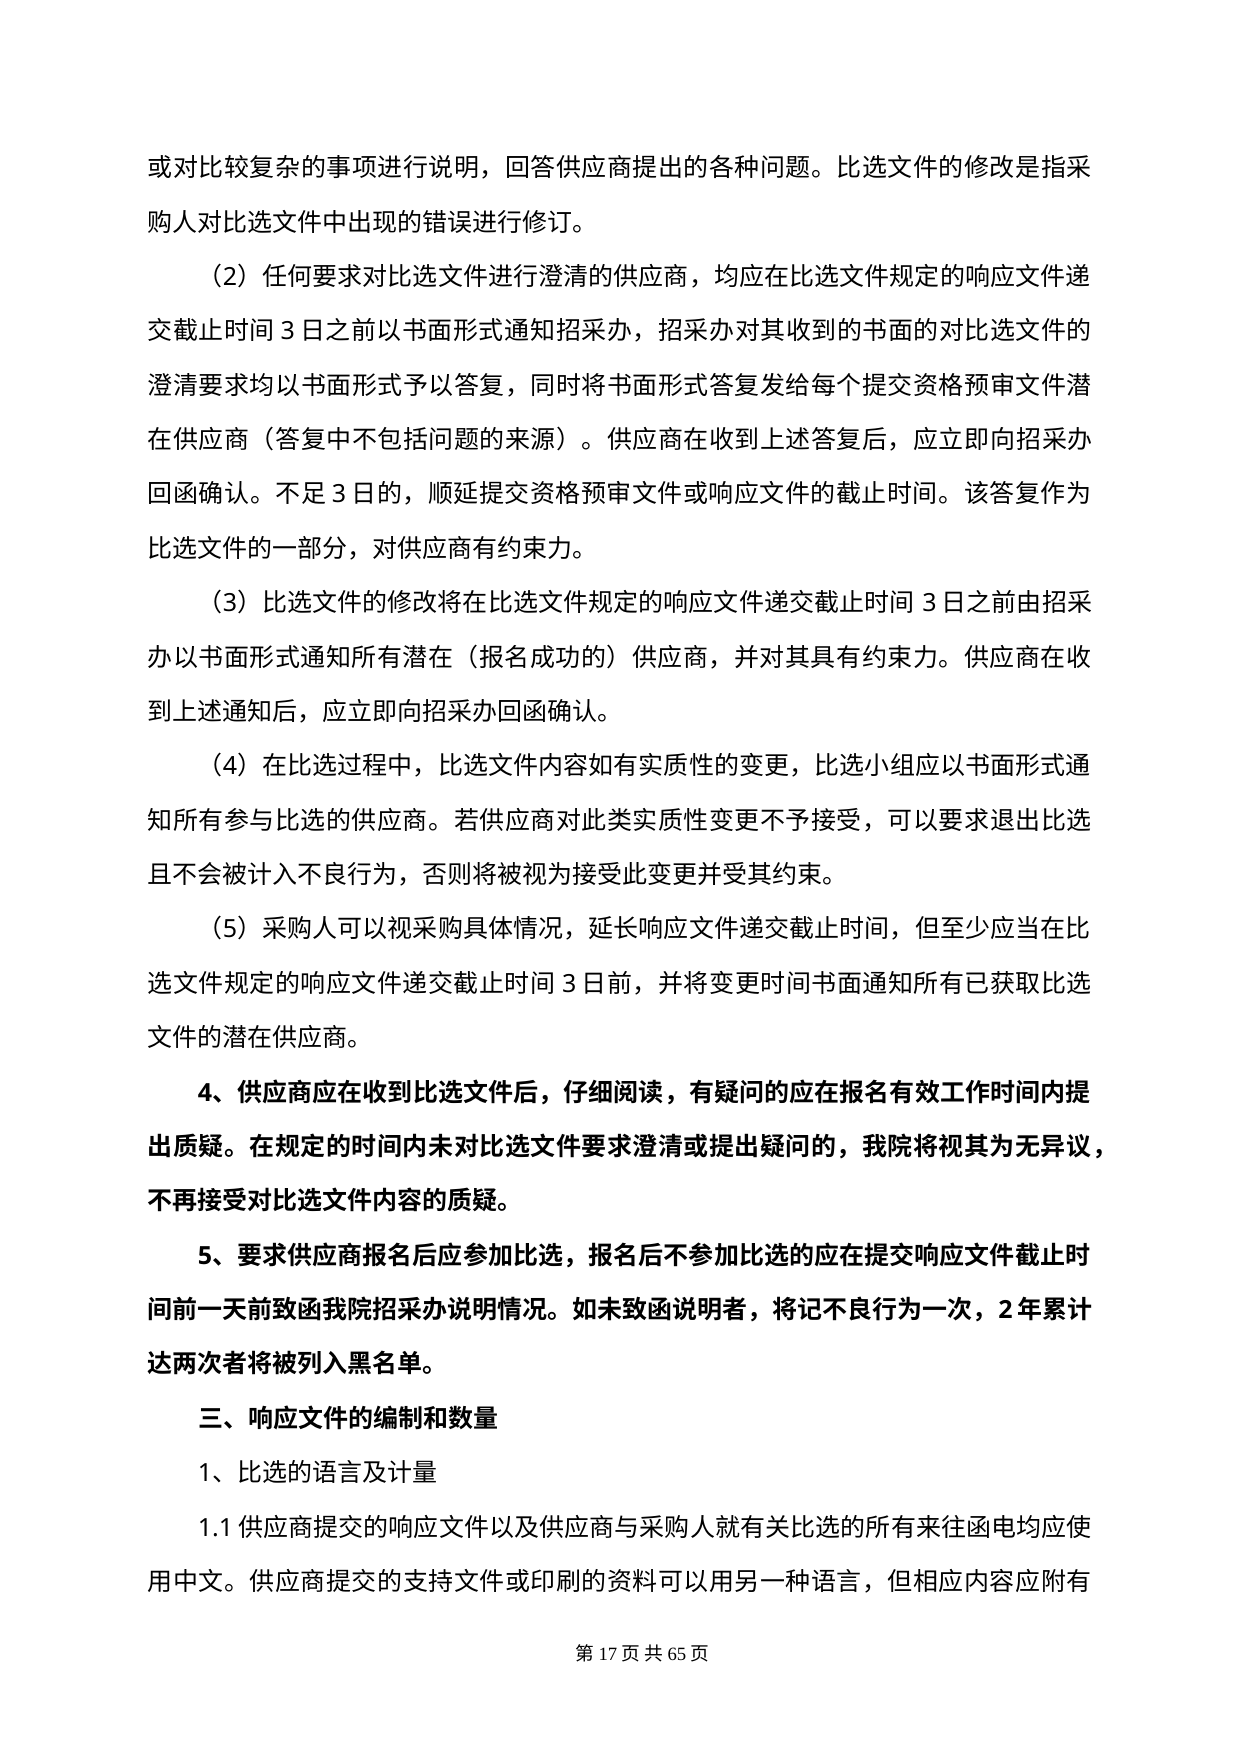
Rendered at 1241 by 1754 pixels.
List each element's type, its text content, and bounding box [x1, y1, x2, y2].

text 5、要求供应商报名后应参加比选，报名后不参加比选的应在提交响应文件截止时间前一天前致函我院招采办说明情况。如未致函说明者，将记不良行为一次，2年累计达两次者将被列入黑名单。 [148, 1235, 1093, 1380]
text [148, 148, 1093, 238]
text 1、比选的语言及计量 [148, 1453, 1093, 1489]
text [148, 1507, 1093, 1598]
text （2）任何要求对比选文件进行澄清的供应商，均应在比选文件规定的响应文件递交截止时间3日之前以书面形式通知招采办，招采办对其收到的书面的对比选文件的澄清要求均以书面形式予以答复，同时将书面形式答复发给每个提交资格预审文件潜在供应商（答复中不包括问题的来源）。供应商在收到上述答复后，应立即向招采办回函确认。不足3日的，顺延提交资格预审文件或响应文件的截止时间。该答复作为比选文件的一部分，对供应商有约束力。 [148, 256, 1093, 564]
text 三、响应文件的编制和数量 [148, 1398, 1093, 1434]
text （5）采购人可以视采购具体情况，延长响应文件递交截止时间，但至少应当在比选文件规定的响应文件递交截止时间3日前，并将变更时间书面通知所有已获取比选文件的潜在供应商。 [148, 909, 1093, 1054]
text （4）在比选过程中，比选文件内容如有实质性的变更，比选小组应以书面形式通知所有参与比选的供应商。若供应商对此类实质性变更不予接受，可以要求退出比选且不会被计入不良行为，否则将被视为接受此变更并受其约束。 [148, 746, 1093, 891]
text 4、供应商应在收到比选文件后，仔细阅读，有疑问的应在报名有效工作时间内提出质疑。在规定的时间内未对比选文件要求澄清或提出疑问的，我院将视其为无异议，不再接受对比选文件内容的质疑。 [148, 1072, 1093, 1217]
text （3）比选文件的修改将在比选文件规定的响应文件递交截止时间3日之前由招采办以书面形式通知所有潜在（报名成功的）供应商，并对其具有约束力。供应商在收到上述通知后，应立即向招采办回函确认。 [148, 583, 1093, 728]
